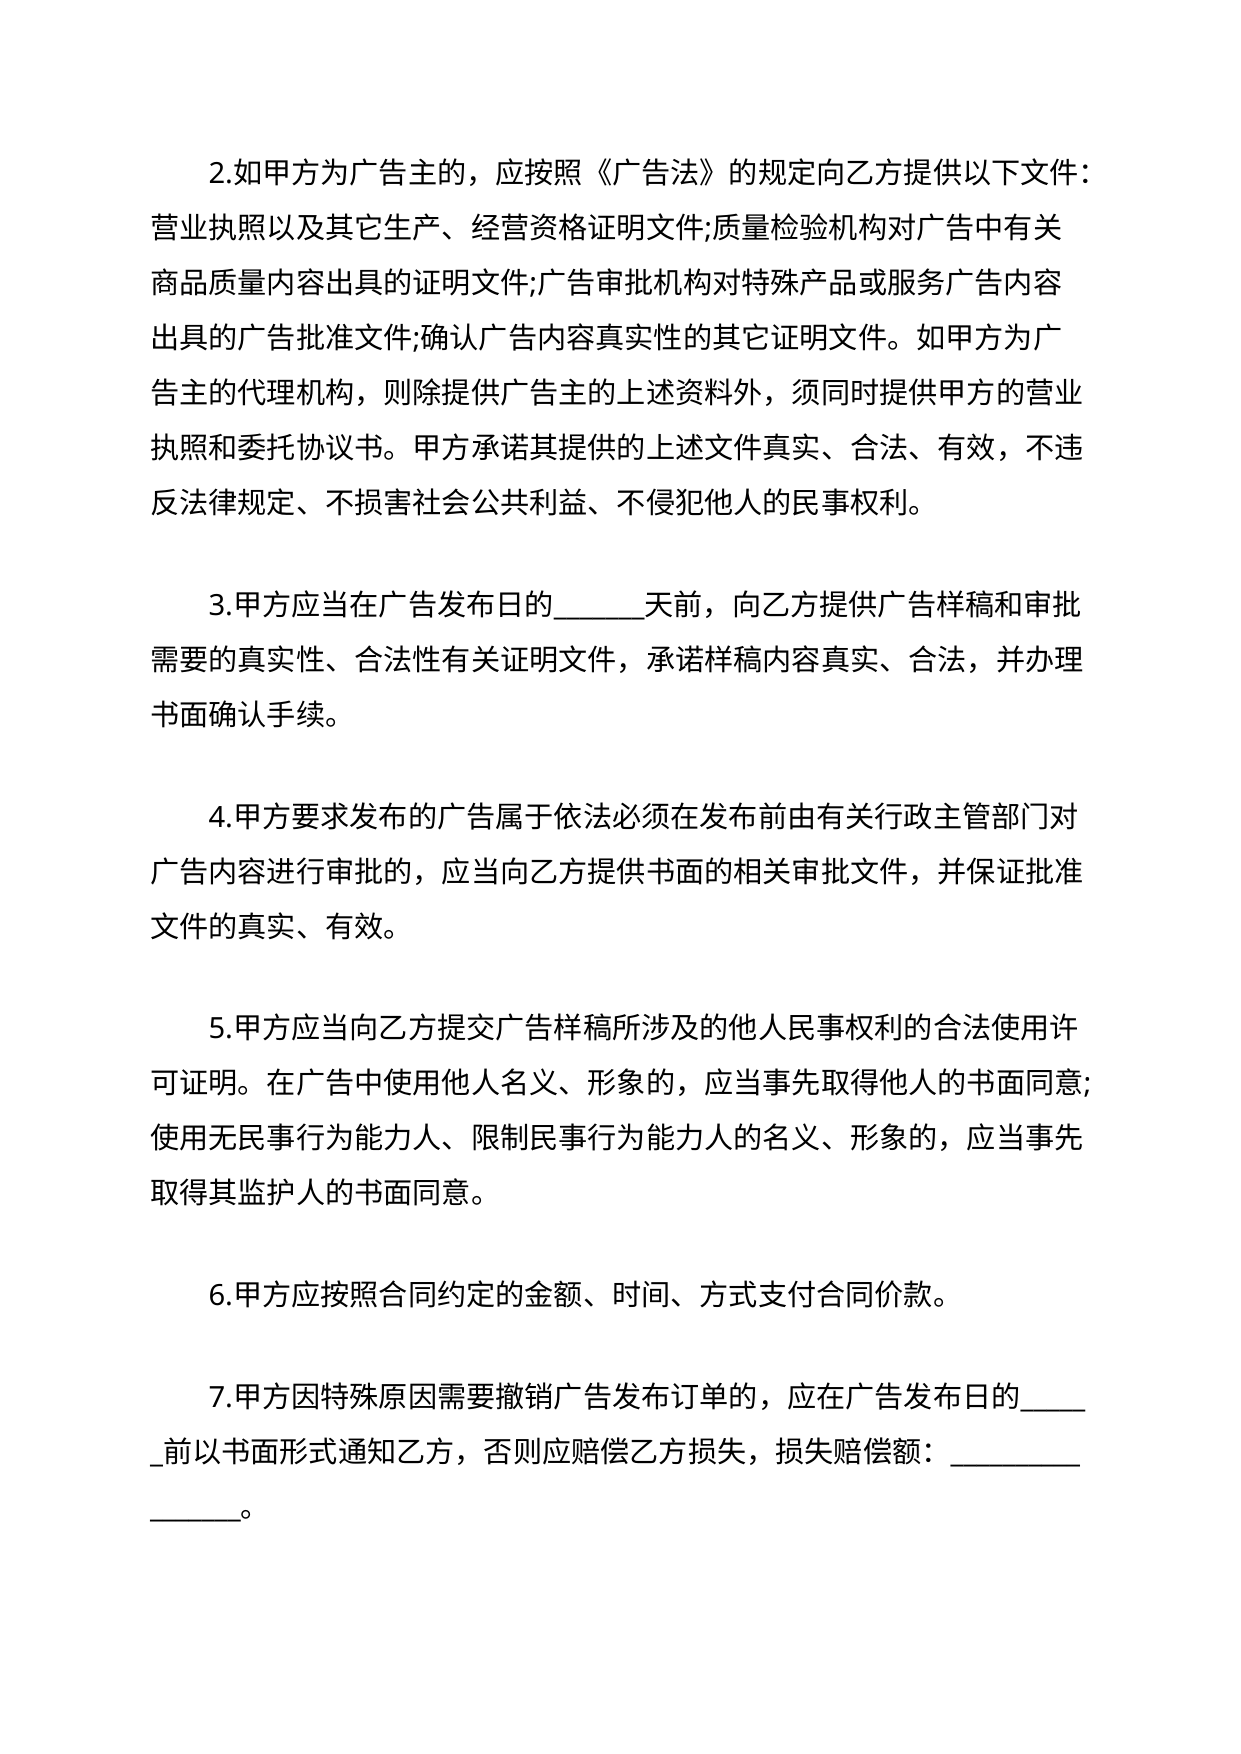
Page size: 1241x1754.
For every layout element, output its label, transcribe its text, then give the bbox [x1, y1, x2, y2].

text 4.甲方要求发布的广告属于依法必须在发布前由有关行政主管部门对广告内容进行审批的，应当向乙方提供书面的相关审批文件，并保证批准文件的真实、有效。 [150, 793, 1090, 945]
text 6.甲方应按照合同约定的金额、时间、方式支付合同价款。 [150, 1272, 1090, 1314]
text 5.甲方应当向乙方提交广告样稿所涉及的他人民事权利的合法使用许可证明。在广告中使用他人名义、形象的，应当事先取得他人的书面同意;使用无民事行为能力人、限制民事行为能力人的名义、形象的，应当事先取得其监护人的书面同意。 [150, 1005, 1090, 1212]
text 3.甲方应当在广告发布日的_______天前，向乙方提供广告样稿和审批需要的真实性、合法性有关证明文件，承诺样稿内容真实、合法，并办理书面确认手续。 [150, 582, 1090, 734]
text 2.如甲方为广告主的，应按照《广告法》的规定向乙方提供以下文件：营业执照以及其它生产、经营资格证明文件;质量检验机构对广告中有关商品质量内容出具的证明文件;广告审批机构对特殊产品或服务广告内容出具的广告批准文件;确认广告内容真实性的其它证明文件。如甲方为广告主的代理机构，则除提供广告主的上述资料外，须同时提供甲方的营业执照和委托协议书。甲方承诺其提供的上述文件真实、合法、有效，不违反法律规定、不损害社会公共利益、不侵犯他人的民事权利。 [150, 150, 1090, 522]
text 7.甲方因特殊原因需要撤销广告发布订单的，应在广告发布日的______前以书面形式通知乙方，否则应赔偿乙方损失，损失赔偿额：_________________。 [150, 1373, 1090, 1526]
